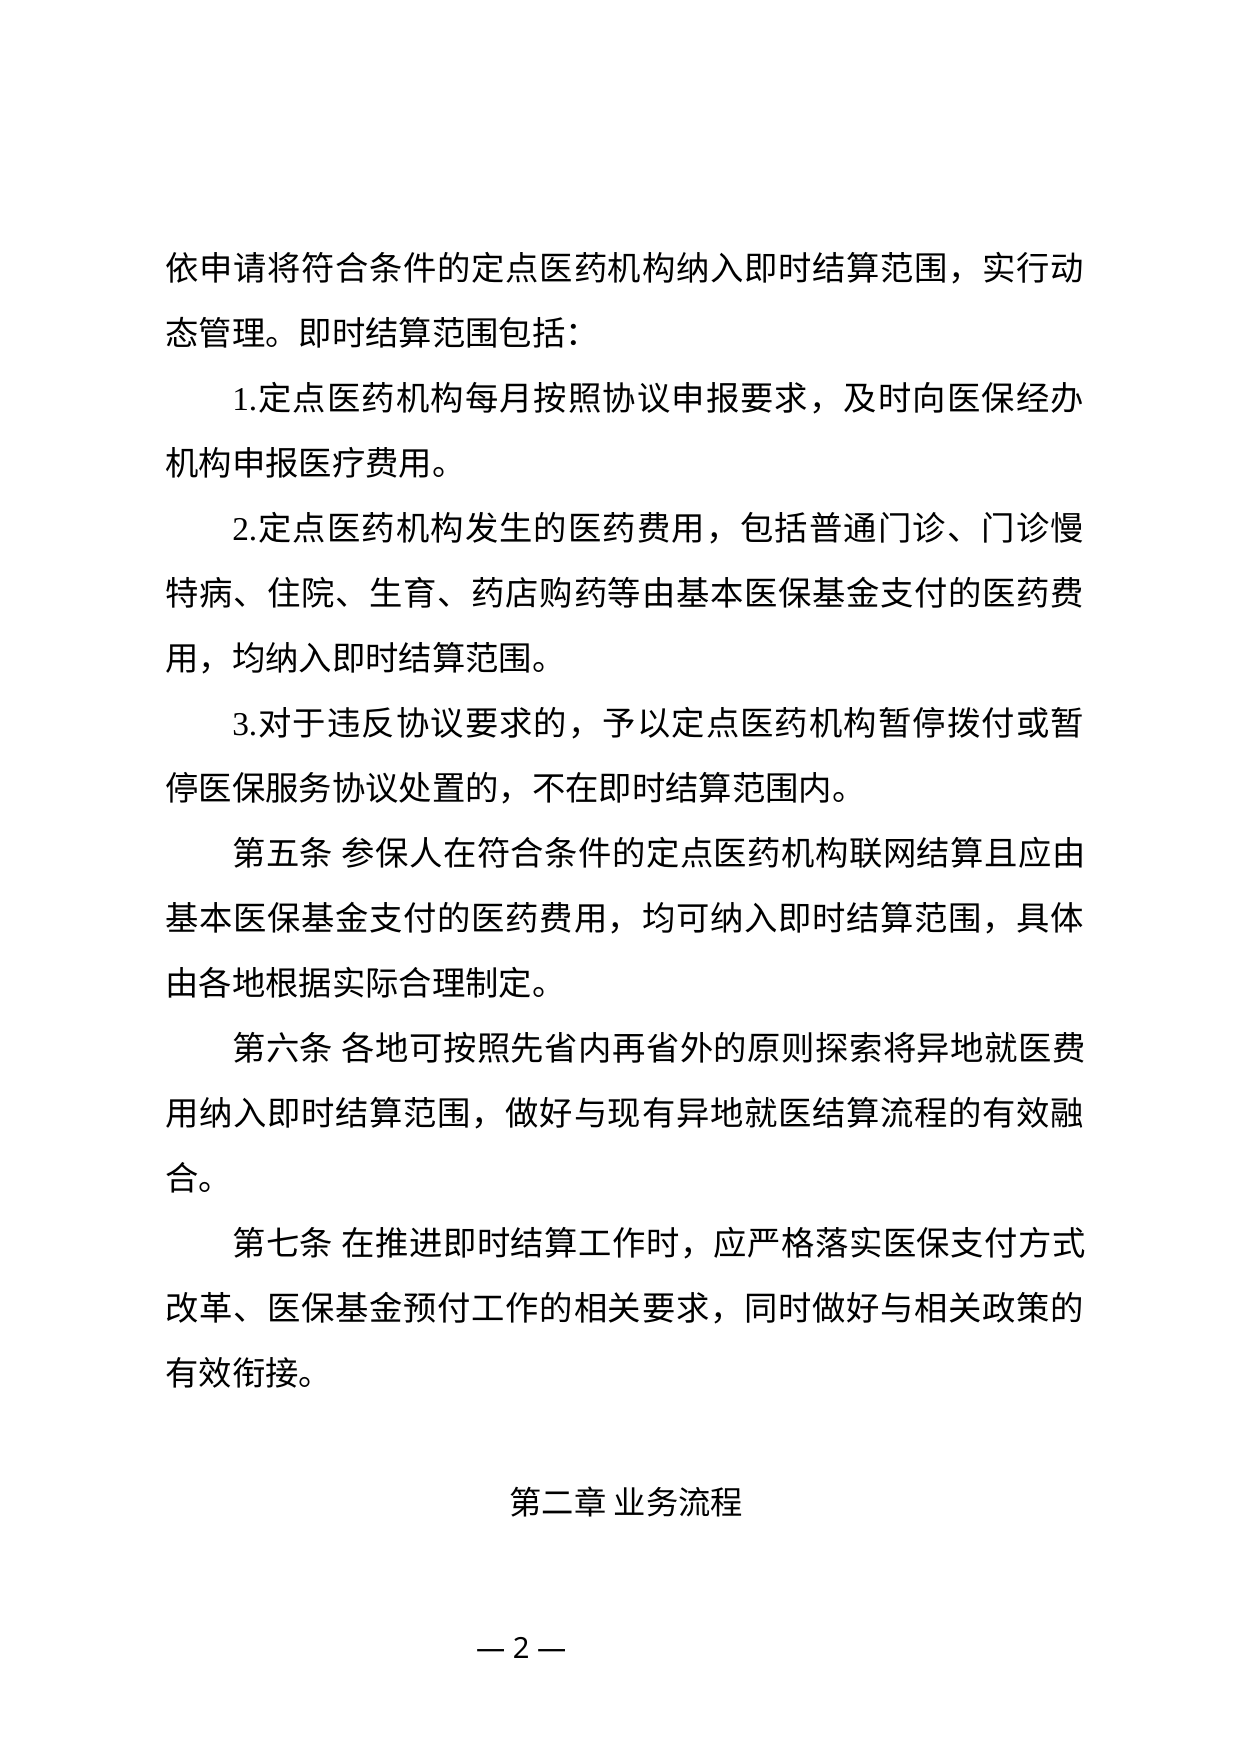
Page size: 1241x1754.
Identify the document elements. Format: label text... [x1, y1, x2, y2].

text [165, 233, 1087, 363]
text 1.定点医药机构每月按照协议申报要求，及时向医保经办机构申报医疗费用。 [165, 363, 1087, 493]
text 2.定点医药机构发生的医药费用，包括普通门诊、门诊慢特病、住院、生育、药店购药等由基本医保基金支付的医药费用，均纳入即时结算范围。 [165, 493, 1087, 688]
text 3.对于违反协议要求的，予以定点医药机构暂停拨付或暂停医保服务协议处置的，不在即时结算范围内。 [165, 688, 1087, 818]
text 第五条 参保人在符合条件的定点医药机构联网结算且应由基本医保基金支付的医药费用，均可纳入即时结算范围，具体由各地根据实际合理制定。 [165, 818, 1087, 1013]
list 业务流程 [165, 1468, 1087, 1533]
text 第六条 各地可按照先省内再省外的原则探索将异地就医费用纳入即时结算范围，做好与现有异地就医结算流程的有效融合。 [165, 1013, 1087, 1208]
text 第七条 在推进即时结算工作时，应严格落实医保支付方式改革、医保基金预付工作的相关要求，同时做好与相关政策的有效衔接。 [165, 1208, 1087, 1403]
